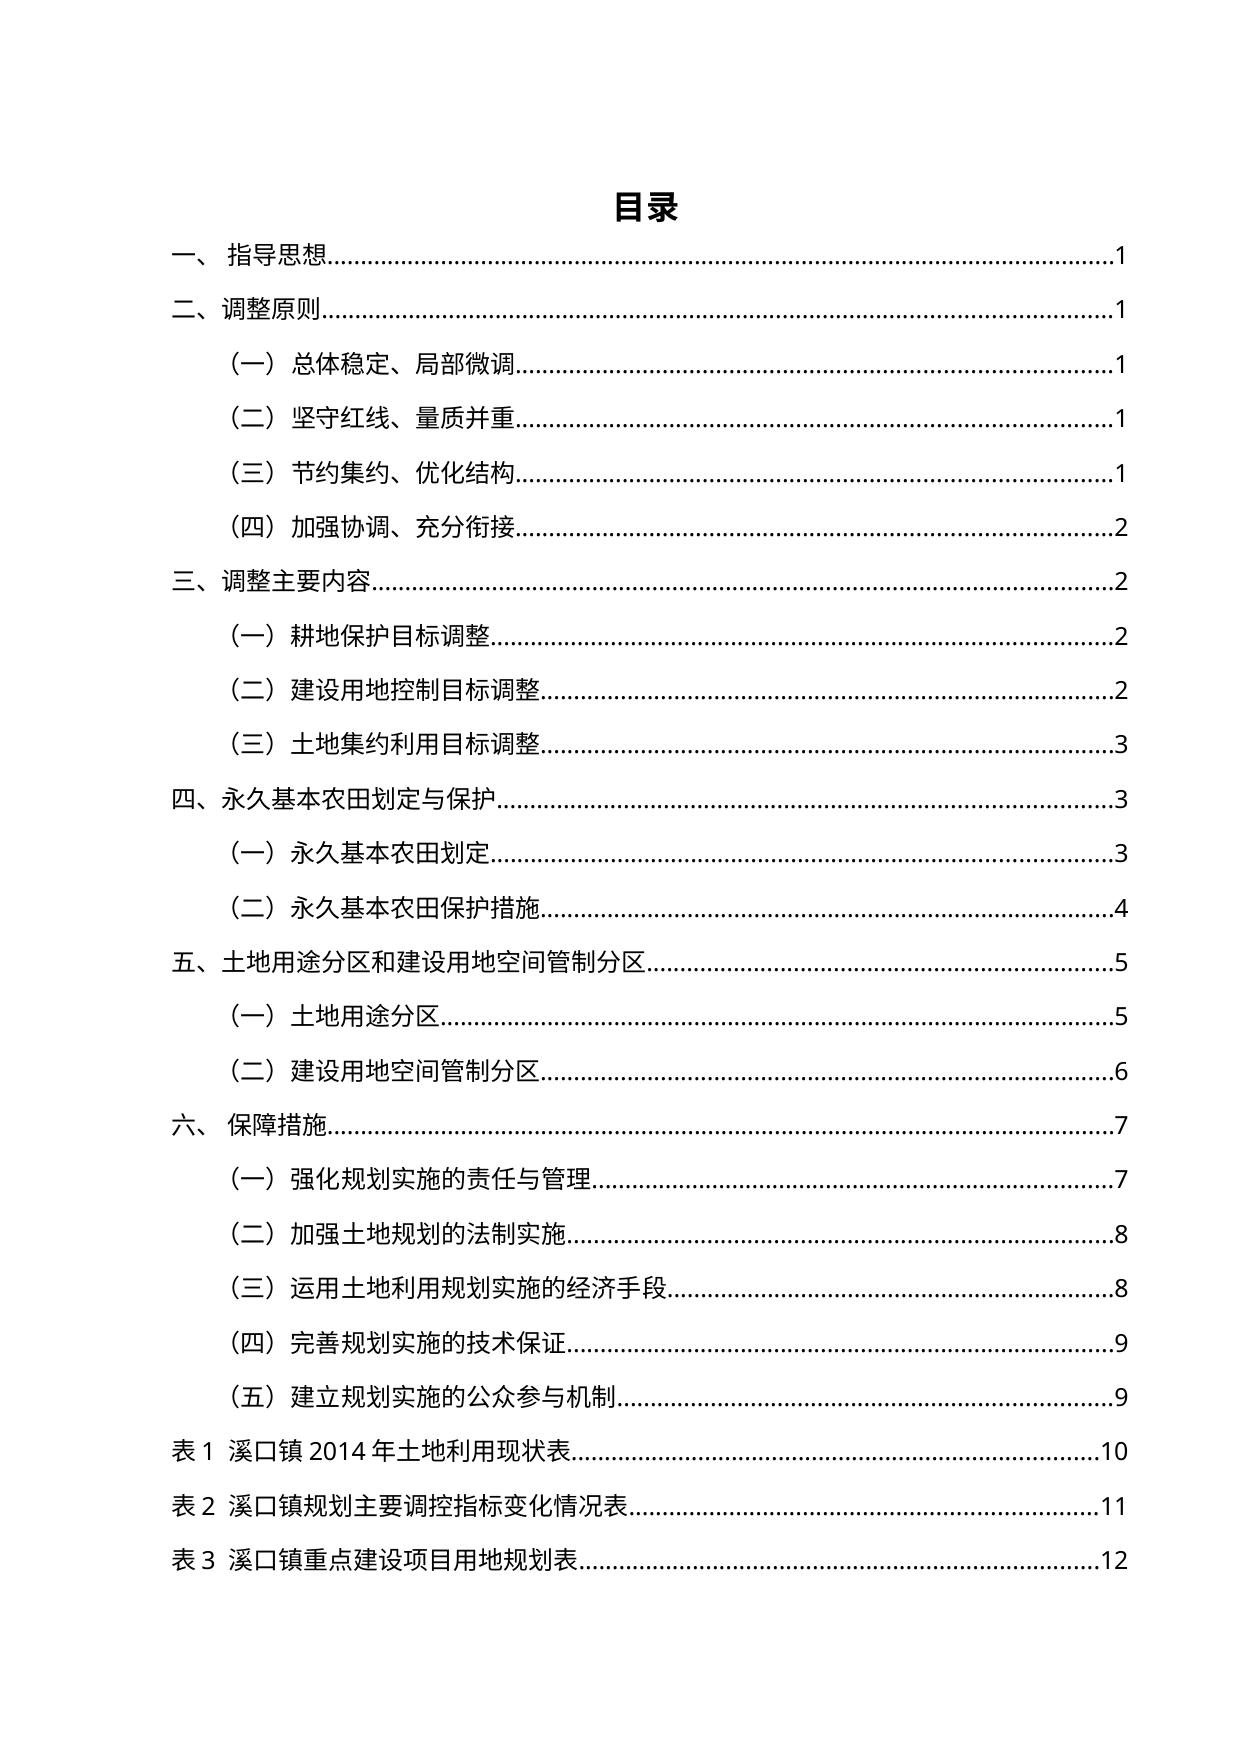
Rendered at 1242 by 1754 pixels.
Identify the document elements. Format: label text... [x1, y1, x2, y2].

text 表2 溪口镇规划主要调控指标变化情况表 11 [171, 1486, 1129, 1522]
text （一）总体稳定、局部微调 1 [215, 344, 1129, 381]
text 四、永久基本农田划定与保护 3 [171, 779, 1129, 816]
text （一）永久基本农田划定 3 [215, 834, 1129, 870]
text （二）加强土地规划的法制实施 8 [215, 1214, 1129, 1251]
text （一）耕地保护目标调整 2 [215, 616, 1129, 652]
text 一、 指导思想 1 [171, 236, 1129, 272]
text （四）加强协调、充分衔接 2 [215, 507, 1129, 544]
text （一）土地用途分区 5 [215, 997, 1129, 1033]
text （三）土地集约利用目标调整 3 [215, 725, 1129, 761]
text （三）运用土地利用规划实施的经济手段 8 [215, 1269, 1129, 1305]
text （二）建设用地控制目标调整 2 [215, 671, 1129, 707]
text 三、调整主要内容 2 [171, 562, 1129, 598]
text 目录 [435, 181, 856, 229]
text 六、 保障措施 7 [171, 1106, 1129, 1142]
text 表3 溪口镇重点建设项目用地规划表 12 [171, 1541, 1129, 1577]
text 五、土地用途分区和建设用地空间管制分区 5 [171, 942, 1129, 979]
text 表1 溪口镇2014年土地利用现状表 10 [171, 1432, 1129, 1468]
text （三）节约集约、优化结构 1 [215, 453, 1129, 489]
text （四）完善规划实施的技术保证 9 [215, 1323, 1129, 1359]
text （二）坚守红线、量质并重 1 [215, 399, 1129, 435]
text （二）永久基本农田保护措施 4 [215, 888, 1129, 924]
text 二、调整原则 1 [171, 290, 1129, 326]
text （五）建立规划实施的公众参与机制 9 [215, 1377, 1129, 1414]
text （二）建设用地空间管制分区 6 [215, 1051, 1129, 1087]
text （一）强化规划实施的责任与管理 7 [215, 1160, 1129, 1196]
